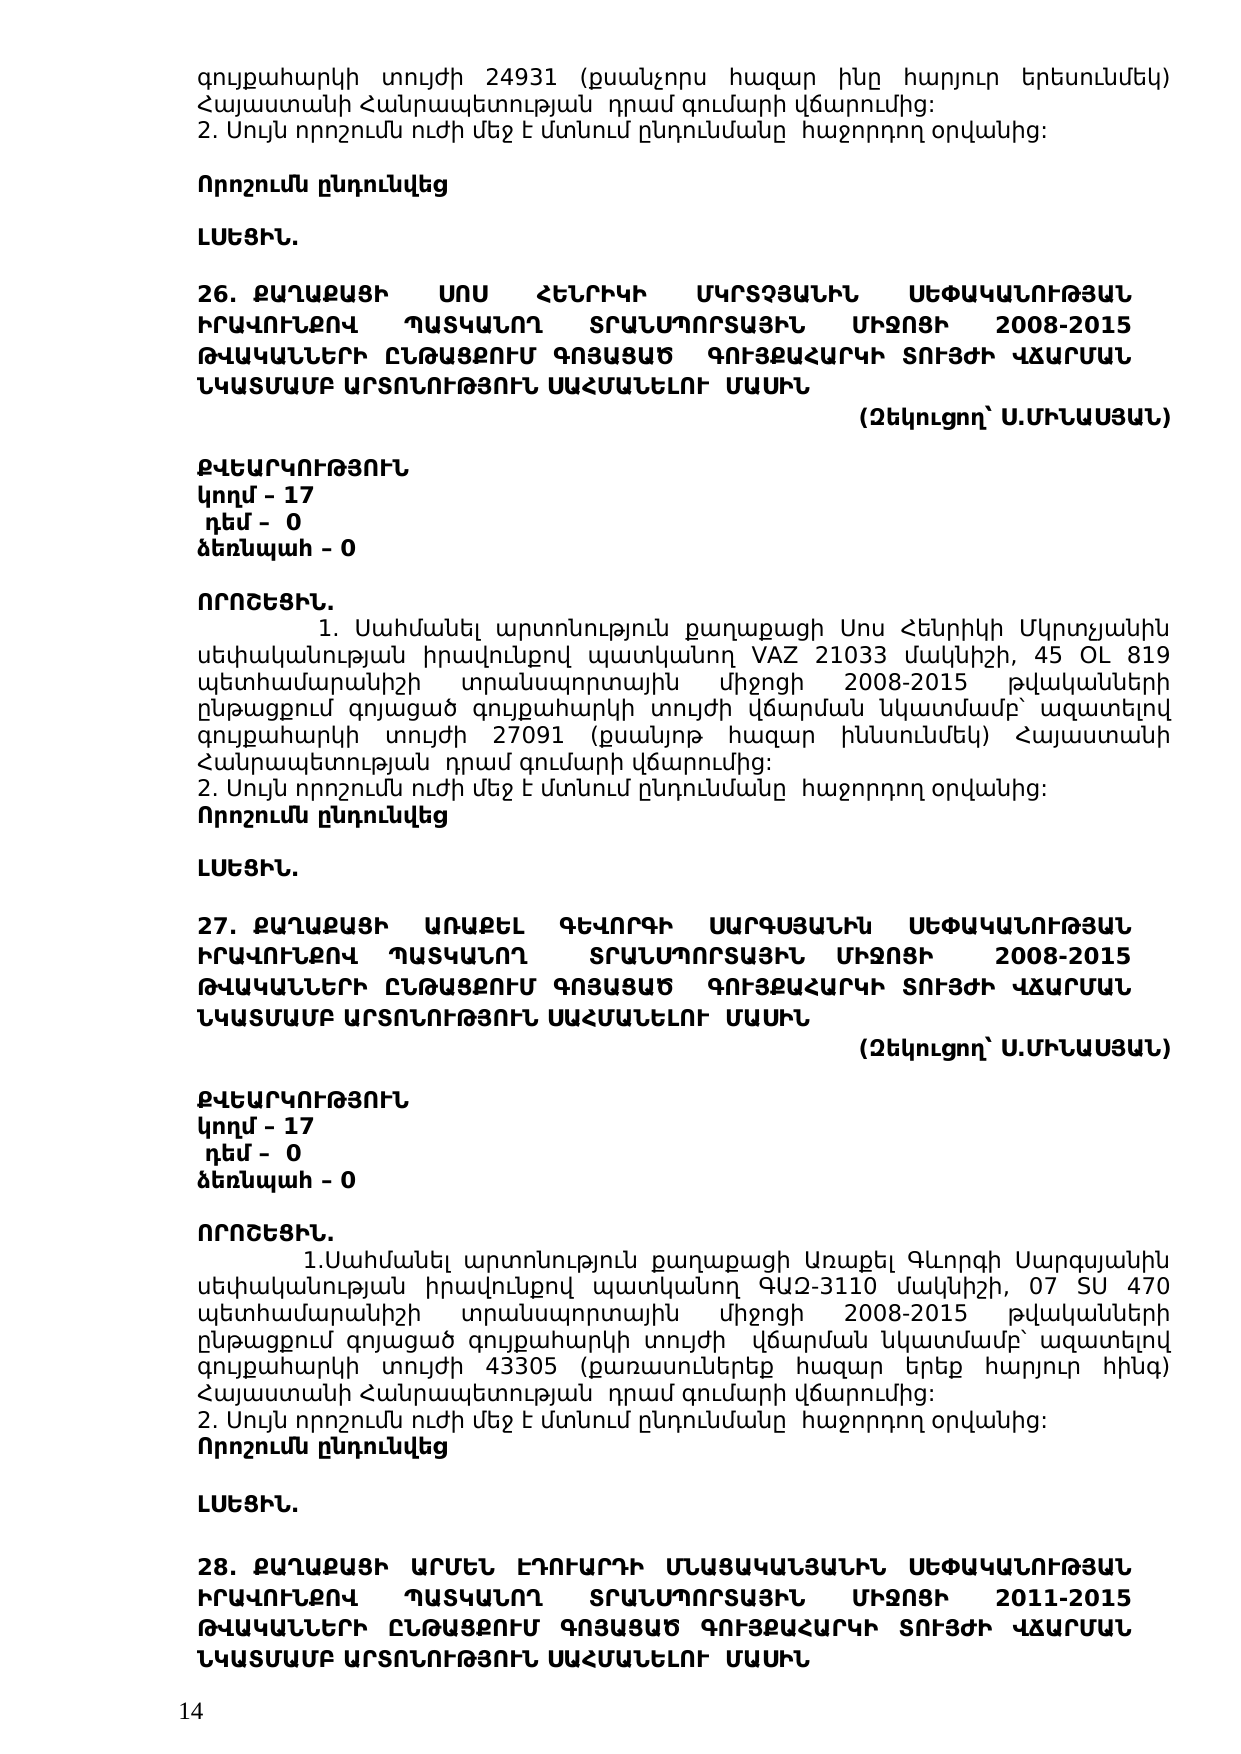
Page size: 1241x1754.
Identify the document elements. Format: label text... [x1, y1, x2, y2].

text Որոշումն ընդունվեց [197, 1433, 1172, 1460]
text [197, 64, 1172, 118]
text 2. Սույն որոշումն ուժի մեջ է մտնում ընդունմանը հաջորդող օրվանից: [197, 1407, 1172, 1433]
text ՔՎԵԱՐԿՈՒԹՅՈՒՆ [197, 456, 1172, 482]
text ձեռնպահ – 0 [197, 536, 1172, 562]
text ՈՐՈՇԵՑԻՆ. [197, 589, 1172, 616]
list ՔԱՂԱՔԱՑԻ ԱՌԱՔԵԼ ԳԵՎՈՐԳԻ ՍԱՐԳՍՅԱՆԻն ՍԵՓԱԿԱՆՈՒԹՅԱՆ ԻՐԱՎՈՒՆՔՈՎ ՊԱՏԿԱՆՈՂ ՏՐԱՆՍՊՈՐՏԱՅԻՆ ՄԻՋՈՑԻ 2008-2015 ԹՎԱԿԱՆՆԵՐԻ ԸՆԹԱՑՔՈՒՄ ԳՈՅԱՑԱԾ ԳՈՒՅՔԱՀԱՐԿԻ ՏՈՒՅԺԻ ՎՃԱՐՄԱՆ ՆԿԱՏՄԱՄԲ ԱՐՏՈՆՈՒԹՅՈՒՆ ՍԱՀՄԱՆԵԼՈՒ ՄԱՍԻՆ [197, 913, 1132, 1031]
text Որոշումն ընդունվեց [197, 802, 1172, 829]
text դեմ – 0 [197, 1140, 1172, 1167]
text ձեռնպահ – 0 [197, 1167, 1172, 1193]
text ՔՎԵԱՐԿՈՒԹՅՈՒՆ [197, 1087, 1172, 1113]
text ԼՍԵՑԻՆ. [197, 1491, 1172, 1518]
text 1. Սահմանել արտոնություն քաղաքացի Սոս Հենրիկի Մկրտչյանին սեփականության իրավունքով պատկանող VAZ 21033 մակնիշի, 45 OL 819 պետհամարանիշի տրանսպորտային միջոցի 2008-2015 թվականների ընթացքում գոյացած գույքահարկի տույժի վճարման նկատմամբ՝ ազատելով գույքահարկի տույժի 27091 (քսանյոթ հազար իննսունմեկ) Հայաստանի Հանրապետության դրամ գումարի վճարումից: [197, 616, 1172, 776]
text 2. Սույն որոշումն ուժի մեջ է մտնում ընդունմանը հաջորդող օրվանից: [197, 118, 1172, 144]
text դեմ – 0 [197, 509, 1172, 536]
text ԼՍԵՑԻՆ. [197, 856, 1172, 882]
list (Զեկուցող՝ Ս.ՄԻՆԱՍՅԱՆ) [197, 1035, 1172, 1062]
text ՈՐՈՇԵՑԻՆ. [197, 1220, 1172, 1247]
text 1.Սահմանել արտոնություն քաղաքացի Առաքել Գևորգի Սարգսյանին սեփականության իրավունքով պատկանող ԳԱԶ-3110 մակնիշի, 07 SU 470 պետհամարանիշի տրանսպորտային միջոցի 2008-2015 թվականների ընթացքում գոյացած գույքահարկի տույժի վճարման նկատմամբ՝ ազատելով գույքահարկի տույժի 43305 (քառասուներեք հազար երեք հարյուր հինգ) Հայաստանի Հանրապետության դրամ գումարի վճարումից: [197, 1247, 1172, 1407]
text կողմ – 17 [197, 482, 1172, 509]
text կողմ – 17 [197, 1113, 1172, 1140]
text ԼՍԵՑԻՆ. [197, 224, 1172, 251]
text Որոշումն ընդունվեց [197, 171, 1172, 198]
list ՔԱՂԱՔԱՑԻ ՍՈՍ ՀԵՆՐԻԿԻ ՄԿՐՏՉՅԱՆԻՆ ՍԵՓԱԿԱՆՈՒԹՅԱՆ ԻՐԱՎՈՒՆՔՈՎ ՊԱՏԿԱՆՈՂ ՏՐԱՆՍՊՈՐՏԱՅԻՆ ՄԻՋՈՑԻ 2008-2015 ԹՎԱԿԱՆՆԵՐԻ ԸՆԹԱՑՔՈՒՄ ԳՈՅԱՑԱԾ ԳՈՒՅՔԱՀԱՐԿԻ ՏՈՒՅԺԻ ՎՃԱՐՄԱՆ ՆԿԱՏՄԱՄԲ ԱՐՏՈՆՈՒԹՅՈՒՆ ՍԱՀՄԱՆԵԼՈՒ ՄԱՍԻՆ [197, 282, 1132, 400]
list (Զեկուցող՝ Ս.ՄԻՆԱՍՅԱՆ) [197, 404, 1172, 431]
text 2. Սույն որոշումն ուժի մեջ է մտնում ընդունմանը հաջորդող օրվանից: [197, 776, 1172, 802]
list ՔԱՂԱՔԱՑԻ ԱՐՄԵՆ ԷԴՈՒԱՐԴԻ ՄՆԱՑԱԿԱՆՅԱՆԻՆ ՍԵՓԱԿԱՆՈՒԹՅԱՆ ԻՐԱՎՈՒՆՔՈՎ ՊԱՏԿԱՆՈՂ ՏՐԱՆՍՊՈՐՏԱՅԻՆ ՄԻՋՈՑԻ 2011-2015 ԹՎԱԿԱՆՆԵՐԻ ԸՆԹԱՑՔՈՒՄ ԳՈՅԱՑԱԾ ԳՈՒՅՔԱՀԱՐԿԻ ՏՈՒՅԺԻ ՎՃԱՐՄԱՆ ՆԿԱՏՄԱՄԲ ԱՐՏՈՆՈՒԹՅՈՒՆ ՍԱՀՄԱՆԵԼՈՒ ՄԱՍԻՆ [197, 1554, 1132, 1673]
